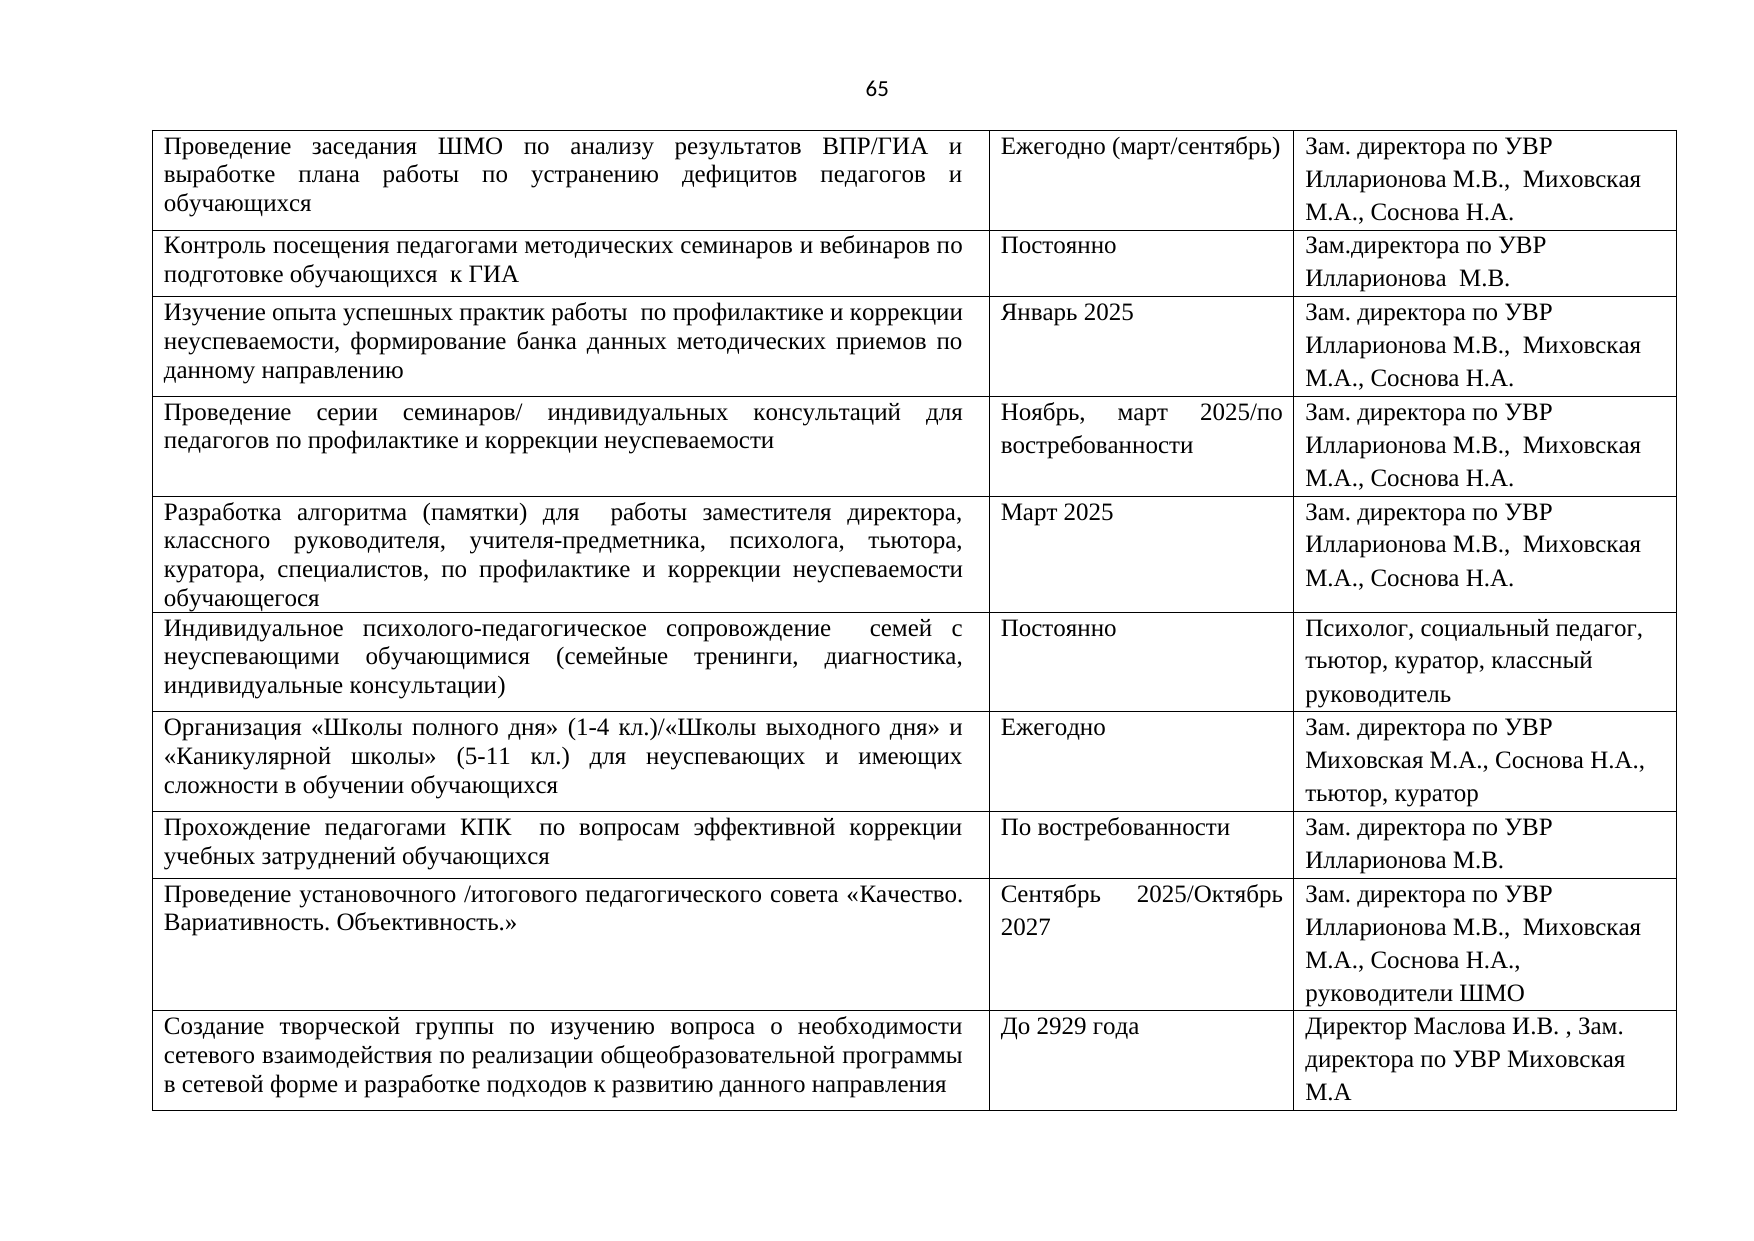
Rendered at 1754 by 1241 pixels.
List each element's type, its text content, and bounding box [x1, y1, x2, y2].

table_cell Индивидуальное психолого-педагогическое сопровождение семей с неуспевающими обучающимися (семейные тренинги, диагностика, индивидуальные консультации) [153, 613, 989, 711]
table_cell Зам.директора по УВР Илларионова М.В. [1294, 231, 1676, 296]
table_cell Ежегодно (март/сентябрь) [990, 131, 1293, 229]
table_cell Постоянно [990, 613, 1293, 711]
table_cell Январь 2025 [990, 297, 1293, 396]
table_cell До 2929 года [990, 1011, 1293, 1110]
table_cell Зам. директора по УВР Илларионова М.В., Миховская М.А., Соснова Н.А. [1294, 131, 1676, 229]
table_cell Ежегодно [990, 712, 1293, 811]
table_cell Зам. директора по УВР Миховская М.А., Соснова Н.А., тьютор, куратор [1294, 712, 1676, 811]
table_cell Зам. директора по УВР Илларионова М.В., Миховская М.А., Соснова Н.А. [1294, 497, 1676, 612]
table_cell Проведение заседания ШМО по анализу результатов ВПР/ГИА и выработке плана работы по устранению дефицитов педагогов и обучающихся [153, 131, 989, 229]
table_cell Сентябрь 2025/Октябрь 2027 [990, 879, 1293, 1010]
table_cell Зам. директора по УВР Илларионова М.В., Миховская М.А., Соснова Н.А., руководители ШМО [1294, 879, 1676, 1010]
table_cell Ноябрь, март 2025/по востребованности [990, 397, 1293, 496]
table_cell Разработка алгоритма (памятки) для работы заместителя директора, классного руководителя, учителя-предметника, психолога, тьютора, куратора, специалистов, по профилактике и коррекции неуспеваемости обучающегося [153, 497, 989, 612]
table_cell Март 2025 [990, 497, 1293, 612]
table_cell Зам. директора по УВР Илларионова М.В., Миховская М.А., Соснова Н.А. [1294, 397, 1676, 496]
table_cell По востребованности [990, 812, 1293, 878]
table_cell Контроль посещения педагогами методических семинаров и вебинаров по подготовке обучающихся к ГИА [153, 231, 989, 296]
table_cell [153, 1011, 989, 1110]
table_cell Проведение установочного /итогового педагогического совета «Качество. Вариативность. Объективность.» [153, 879, 989, 1010]
table_cell Проведение серии семинаров/ индивидуальных консультаций для педагогов по профилактике и коррекции неуспеваемости [153, 397, 989, 496]
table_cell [1294, 1011, 1676, 1110]
table_cell Прохождение педагогами КПК по вопросам эффективной коррекции учебных затруднений обучающихся [153, 812, 989, 878]
table_cell Зам. директора по УВР Илларионова М.В. [1294, 812, 1676, 878]
table_cell Постоянно [990, 231, 1293, 296]
table_cell Психолог, социальный педагог, тьютор, куратор, классный руководитель [1294, 613, 1676, 711]
table_cell Организация «Школы полного дня» (1-4 кл.)/«Школы выходного дня» и «Каникулярной школы» (5-11 кл.) для неуспевающих и имеющих сложности в обучении обучающихся [153, 712, 989, 811]
table_cell Изучение опыта успешных практик работы по профилактике и коррекции неуспеваемости, формирование банка данных методических приемов по данному направлению [153, 297, 989, 396]
table_cell Зам. директора по УВР Илларионова М.В., Миховская М.А., Соснова Н.А. [1294, 297, 1676, 396]
